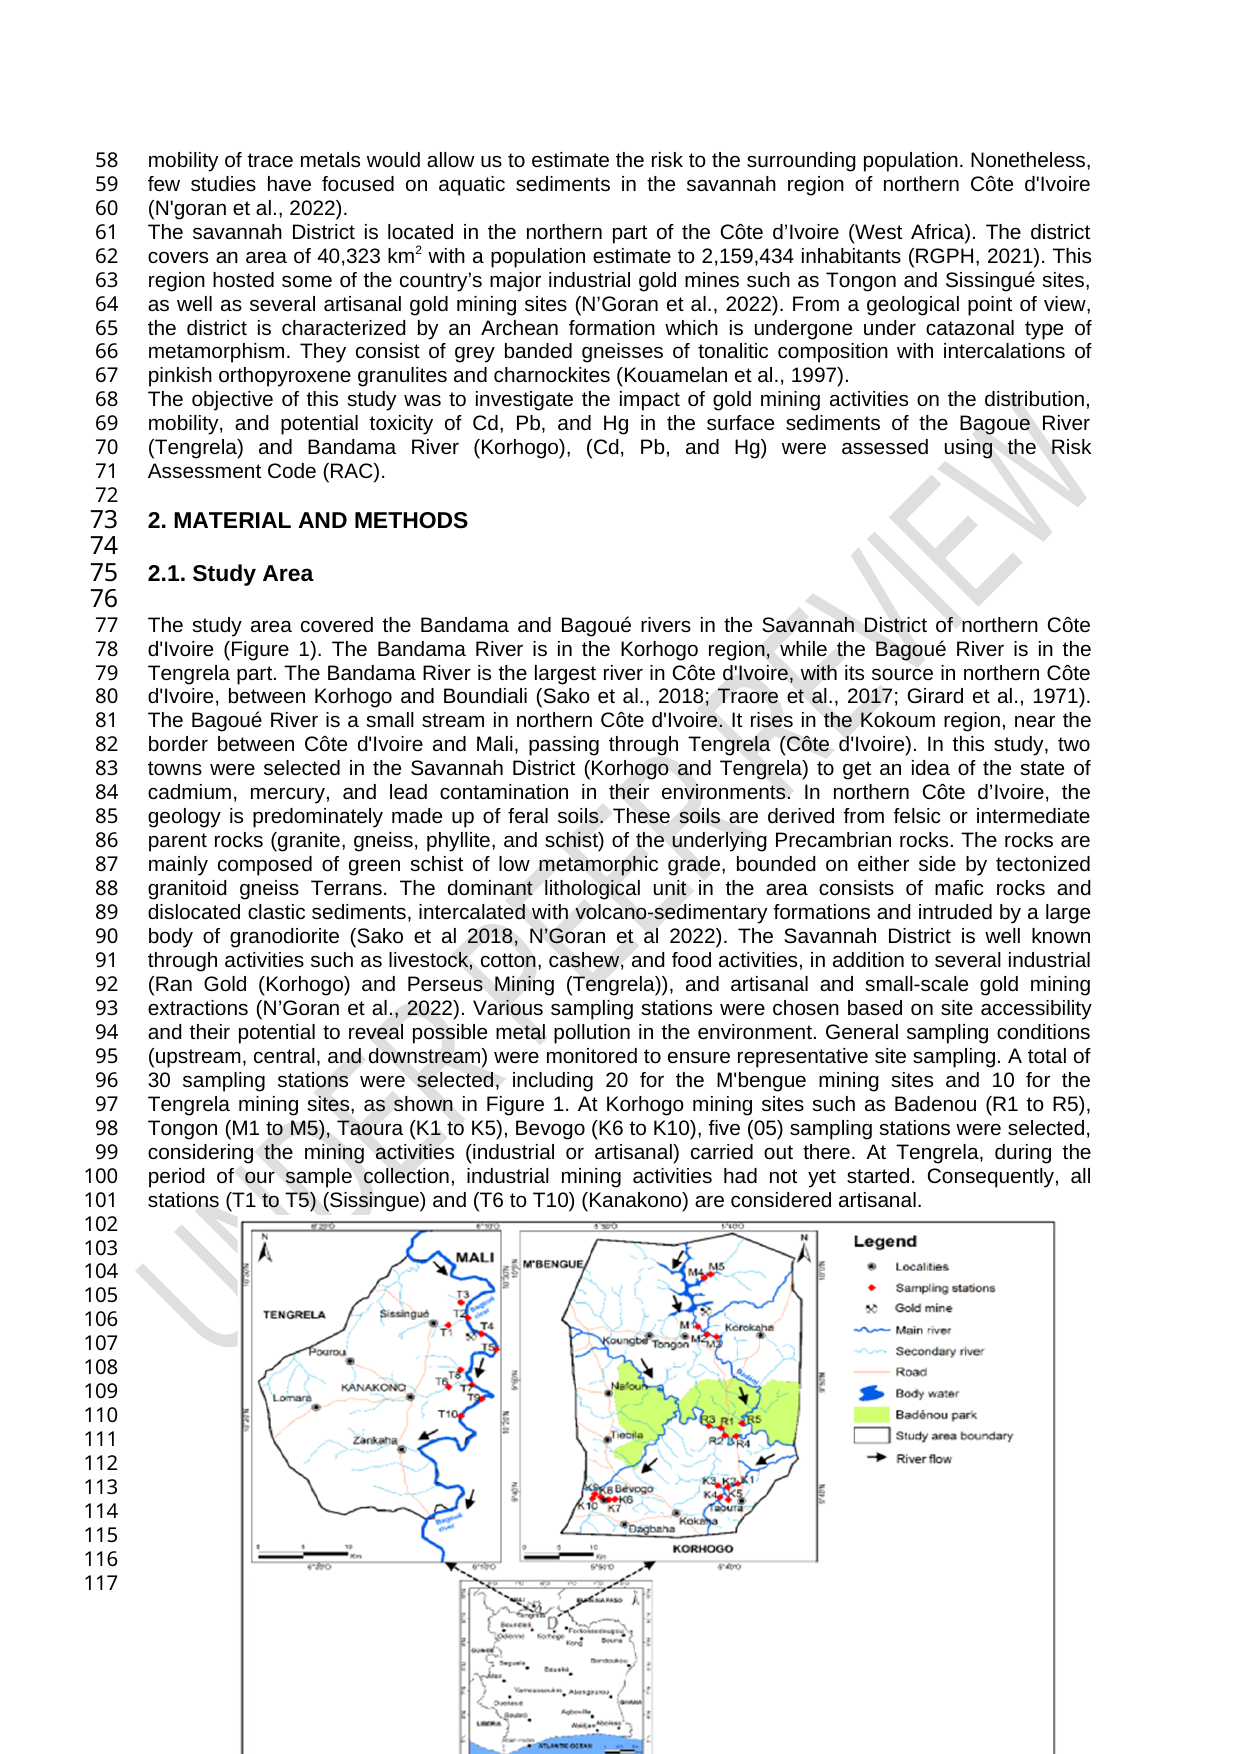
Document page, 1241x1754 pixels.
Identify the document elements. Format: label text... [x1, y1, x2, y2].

text 2.1. Study Area [148, 560, 1093, 586]
text 2. material and methods [148, 507, 1093, 533]
picture [237, 1215, 1060, 1754]
text The savannah District is located in the northern part of the Côte d’Ivoire (West Africa). The district covers an area of 40,323 km2 with a population estimate to 2,159,434 inhabitants (RGPH, 2021). This region hosted some of the country’s major industrial gold mines such as Tongon and Sissingué sites, as well as several artisanal gold mining sites (N’Goran et al., 2022). From a geological point of view, the district is characterized by an Archean formation which is undergone under catazonal type of metamorphism. They consist of grey banded gneisses of tonalitic composition with intercalations of pinkish orthopyroxene granulites and charnockites (Kouamelan et al., 1997). [148, 219, 1093, 387]
text The objective of this study was to investigate the impact of gold mining activities on the distribution, mobility, and potential toxicity of Cd, Pb, and Hg in the surface sediments of the Bagoue River (Tengrela) and Bandama River (Korhogo), (Cd, Pb, and Hg) were assessed using the Risk Assessment Code (RAC). [148, 387, 1093, 483]
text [148, 148, 1093, 219]
text The study area covered the Bandama and Bagoué rivers in the Savannah District of northern Côte d'Ivoire (Figure 1). The Bandama River is in the Korhogo region, while the Bagoué River is in the Tengrela part. The Bandama River is the largest river in Côte d'Ivoire, with its source in northern Côte d'Ivoire, between Korhogo and Boundiali (Sako et al., 2018; Traore et al., 2017; Girard et al., 1971). The Bagoué River is a small stream in northern Côte d'Ivoire. It rises in the Kokoum region, near the border between Côte d'Ivoire and Mali, passing through Tengrela (Côte d'Ivoire). In this study, two towns were selected in the Savannah District (Korhogo and Tengrela) to get an idea of the state of cadmium, mercury, and lead contamination in their environments. In northern Côte d’Ivoire, the geology is predominately made up of feral soils. These soils are derived from felsic or intermediate parent rocks (granite, gneiss, phyllite, and schist) of the underlying Precambrian rocks. The rocks are mainly composed of green schist of low metamorphic grade, bounded on either side by tectonized granitoid gneiss Terrans. The dominant lithological unit in the area consists of mafic rocks and dislocated clastic sediments, intercalated with volcano-sedimentary formations and intruded by a large body of granodiorite (Sako et al 2018, N’Goran et al 2022). The Savannah District is well known through activities such as livestock, cotton, cashew, and food activities, in addition to several industrial (Ran Gold (Korhogo) and Perseus Mining (Tengrela)), and artisanal and small-scale gold mining extractions (N’Goran et al., 2022). Various sampling stations were chosen based on site accessibility and their potential to reveal possible metal pollution in the environment. General sampling conditions (upstream, central, and downstream) were monitored to ensure representative site sampling. A total of 30 sampling stations were selected, including 20 for the M'bengue mining sites and 10 for the Tengrela mining sites, as shown in Figure 1. At Korhogo mining sites such as Badenou (R1 to R5), Tongon (M1 to M5), Taoura (K1 to K5), Bevogo (K6 to K10), five (05) sampling stations were selected, considering the mining activities (industrial or artisanal) carried out there. At Tengrela, during the period of our sample collection, industrial mining activities had not yet started. Consequently, all stations (T1 to T5) (Sissingue) and (T6 to T10) (Kanakono) are considered artisanal. [148, 612, 1093, 1211]
